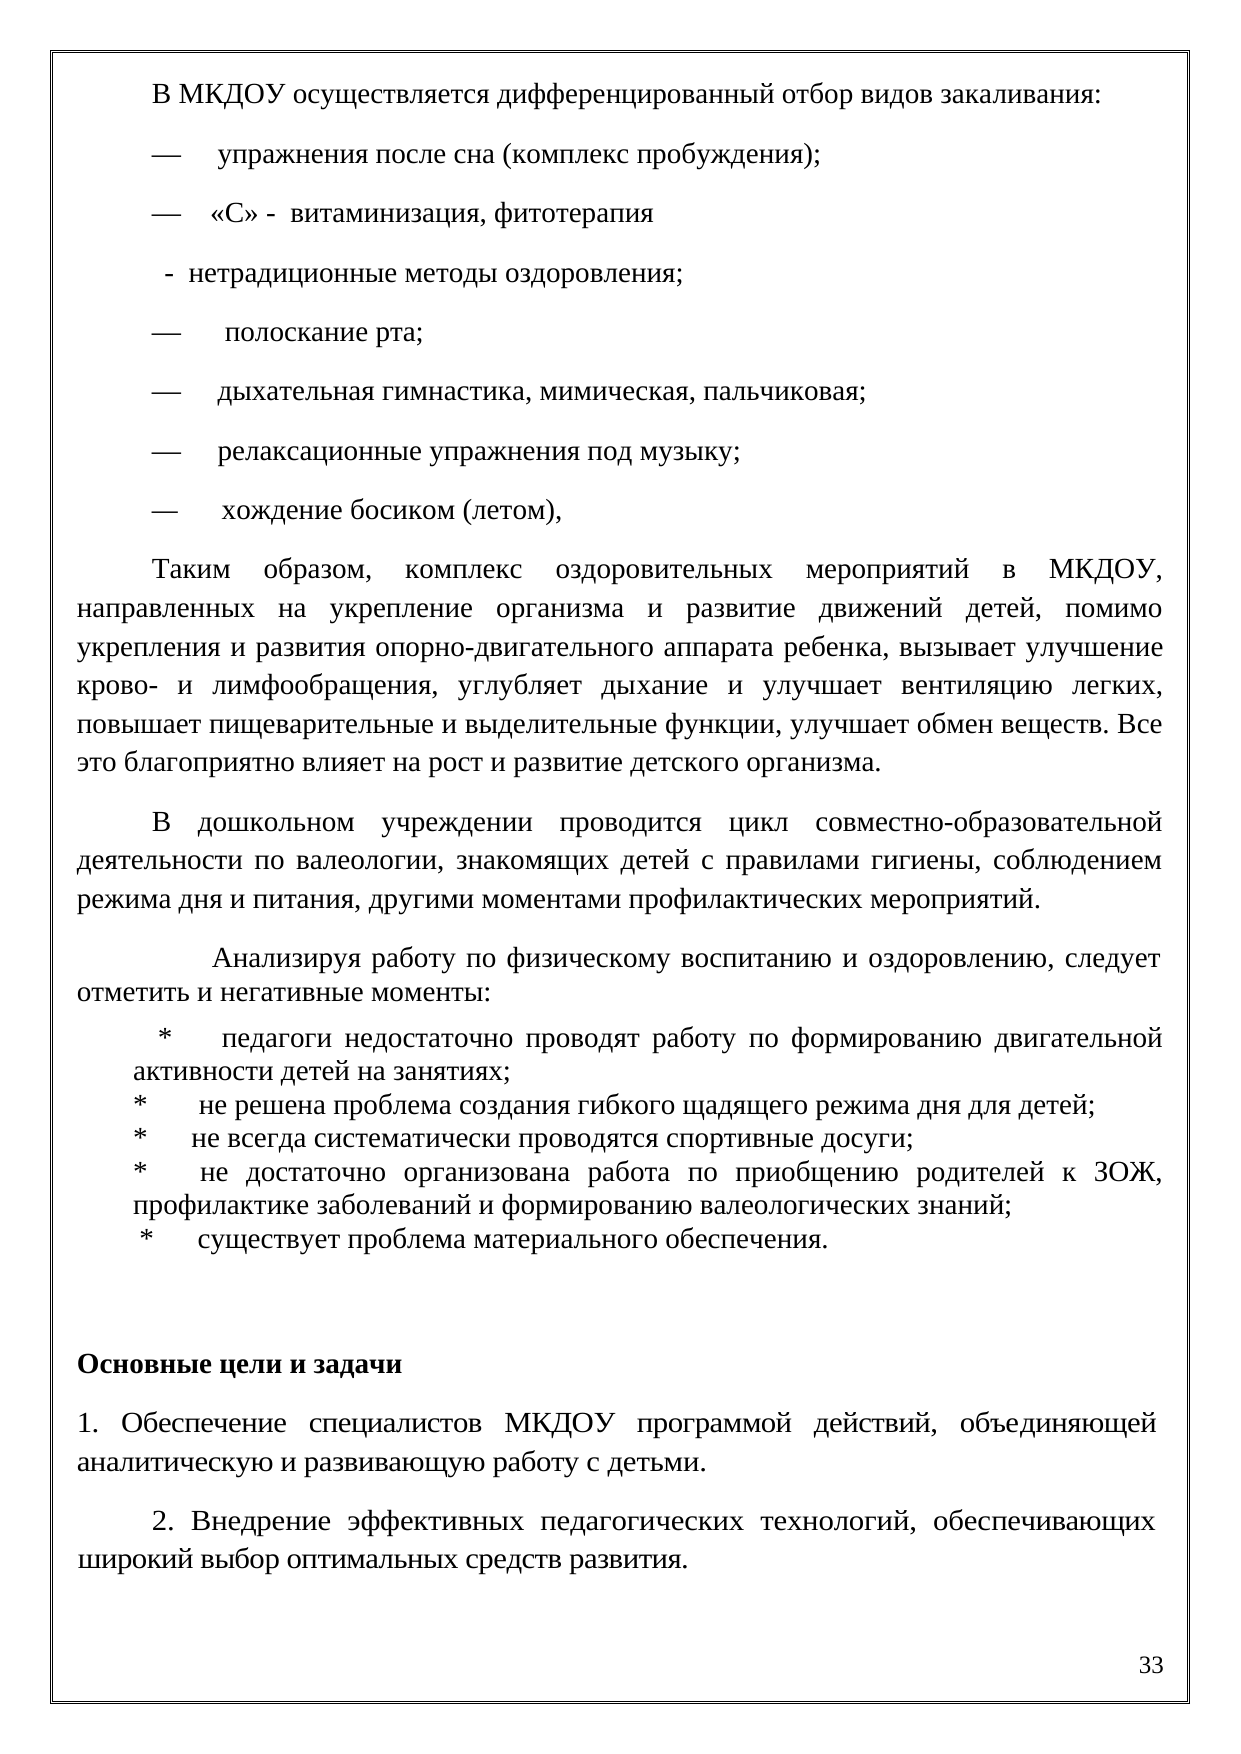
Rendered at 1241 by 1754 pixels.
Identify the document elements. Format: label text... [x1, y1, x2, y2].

text * существует проблема материального обеспечения. [95, 1221, 1163, 1254]
text * педагоги недостаточно проводят работу по формированию двигательной активности детей на занятиях; [133, 1020, 1163, 1087]
text * не решена проблема создания гибкого щадящего режима дня для детей; [133, 1087, 1163, 1120]
text Анализируя работу по физическому воспитанию и оздоровлению, следует отметить и негативные моменты: [77, 940, 1163, 1007]
text 2. Внедрение эффективных педагогических технологий, обеспечивающих широкий выбор оптимальных средств развития. [78, 1503, 1156, 1575]
text — дыхательная гимнастика, мимическая, пальчиковая; [77, 373, 1163, 407]
text * не всегда систематически проводятся спортивные досуги; [133, 1120, 1163, 1154]
text — упражнения после сна (комплекс пробуждения); [77, 136, 1163, 169]
text — релаксационные упражнения под музыку; [77, 433, 1163, 466]
text В МКДОУ осуществляется дифференцированный отбор видов закаливания: [77, 77, 1163, 110]
text В дошкольном учреждении проводится цикл совместно-образовательной деятельности по валеологии, знакомящих детей с правилами гигиены, соблюдением режима дня и питания, другими моментами профилактических мероприятий. [77, 804, 1163, 914]
text — хождение босиком (летом), [77, 492, 1163, 526]
text Таким образом, комплекс оздоровительных мероприятий в МКДОУ, направленных на укрепление организма и развитие движений детей, помимо укрепления и развития опорно-двигательного аппарата ребенка, вызывает улучшение крово- и лимфообращения, углубляет дыхание и улучшает вентиляцию легких, повышает пищеварительные и выделительные функции, улучшает обмен веществ. Все это благоприятно влияет на рост и развитие детского организма. [77, 552, 1163, 778]
text Основные цели и задачи [77, 1347, 1163, 1380]
text - нетрадиционные методы оздоровления; [77, 255, 1163, 288]
text — полоскание рта; [77, 314, 1163, 348]
text 1. Обеспечение специалистов МКДОУ программой действий, объединяющей аналитическую и развивающую работу с детьми. [77, 1405, 1157, 1477]
text * не достаточно организована работа по приобщению родителей к ЗОЖ, профилактике заболеваний и формированию валеологических знаний; [133, 1154, 1163, 1221]
text — «С» - витаминизация, фитотерапия [77, 195, 1163, 229]
